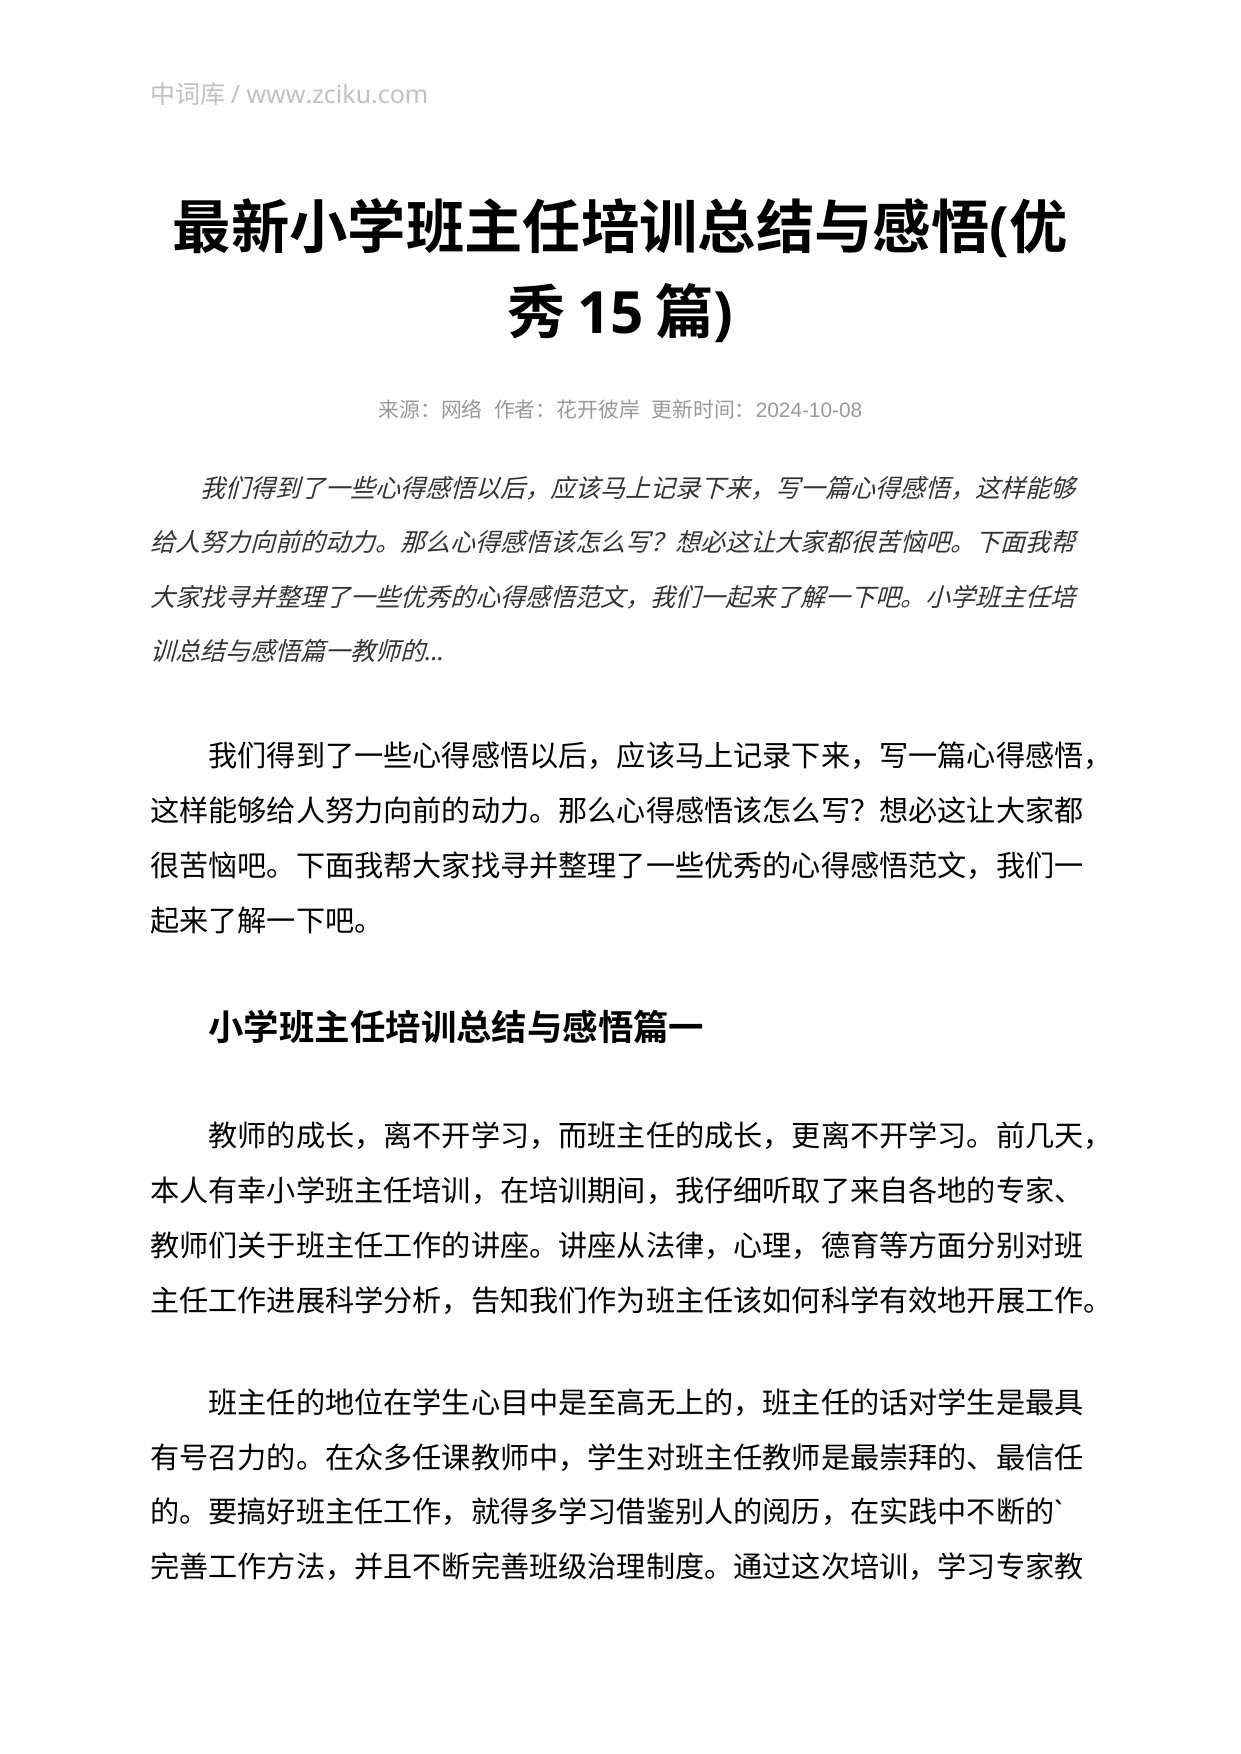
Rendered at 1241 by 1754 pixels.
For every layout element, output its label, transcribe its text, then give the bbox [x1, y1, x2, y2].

text 教师的成长，离不开学习，而班主任的成长，更离不开学习。前几天，本人有幸小学班主任培训，在培训期间，我仔细听取了来自各地的专家、教师们关于班主任工作的讲座。讲座从法律，心理，德育等方面分别对班主任工作进展科学分析，告知我们作为班主任该如何科学有效地开展工作。 [150, 1113, 1090, 1320]
text 小学班主任培训总结与感悟篇一 [150, 999, 1090, 1051]
text 我们得到了一些心得感悟以后，应该马上记录下来，写一篇心得感悟，这样能够给人努力向前的动力。那么心得感悟该怎么写？想必这让大家都很苦恼吧。下面我帮大家找寻并整理了一些优秀的心得感悟范文，我们一起来了解一下吧。小学班主任培训总结与感悟篇一教师的... [150, 468, 1090, 668]
subtitle 最新小学班主任培训总结与感悟(优秀15篇) [150, 181, 1090, 351]
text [150, 1379, 1090, 1586]
text 来源：网络 作者：花开彼岸 更新时间：2024-10-08 [150, 398, 1090, 422]
text 我们得到了一些心得感悟以后，应该马上记录下来，写一篇心得感悟，这样能够给人努力向前的动力。那么心得感悟该怎么写？想必这让大家都很苦恼吧。下面我帮大家找寻并整理了一些优秀的心得感悟范文，我们一起来了解一下吧。 [150, 733, 1090, 940]
